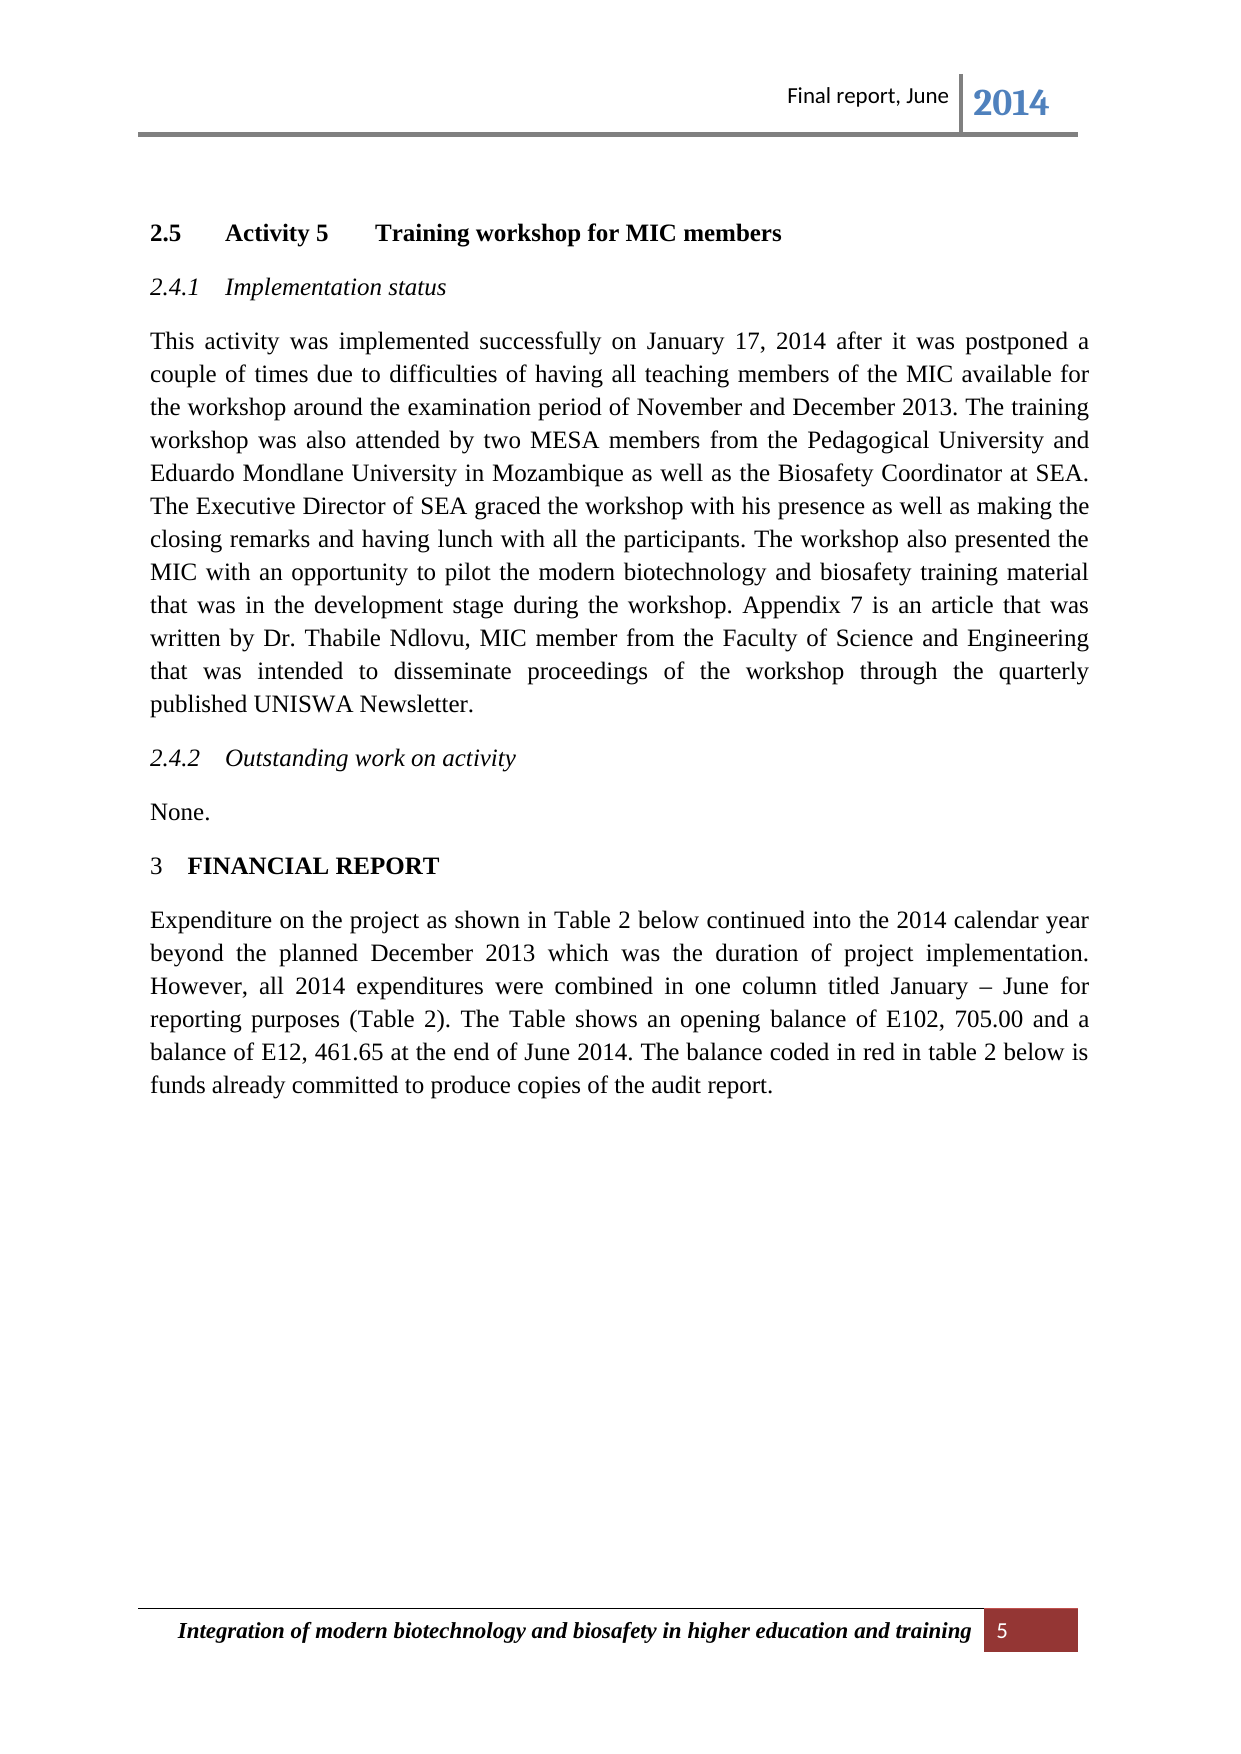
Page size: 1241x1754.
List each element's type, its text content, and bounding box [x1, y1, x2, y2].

text 2.4.2 Outstanding work on activity [150, 743, 1090, 772]
text None. [150, 797, 1090, 826]
text 2.4.1 Implementation status [150, 272, 1090, 301]
text 2.5 Activity 5 Training workshop for MIC members [150, 218, 1090, 247]
text This activity was implemented successfully on January 17, 2014 after it was postponed a couple of times due to difficulties of having all teaching members of the MIC available for the workshop around the examination period of November and December 2013. The training workshop was also attended by two MESA members from the Pedagogical University and Eduardo Mondlane University in Mozambique as well as the Biosafety Coordinator at SEA. The Executive Director of SEA graced the workshop with his presence as well as making the closing remarks and having lunch with all the participants. The workshop also presented the MIC with an opportunity to pilot the modern biotechnology and biosafety training material that was in the development stage during the workshop. Appendix 7 is an article that was written by Dr. Thabile Ndlovu, MIC member from the Faculty of Science and Engineering that was intended to disseminate proceedings of the workshop through the quarterly published UNISWA Newsletter. [150, 326, 1090, 718]
list FINANCIAL REPORT [150, 851, 1090, 880]
text Expenditure on the project as shown in Table 2 below continued into the 2014 calendar year beyond the planned December 2013 which was the duration of project implementation. However, all 2014 expenditures were combined in one column titled January – June for reporting purposes (Table 2). The Table shows an opening balance of E102, 705.00 and a balance of E12, 461.65 at the end of June 2014. The balance coded in red in table 2 below is funds already committed to produce copies of the audit report. [150, 905, 1090, 1099]
